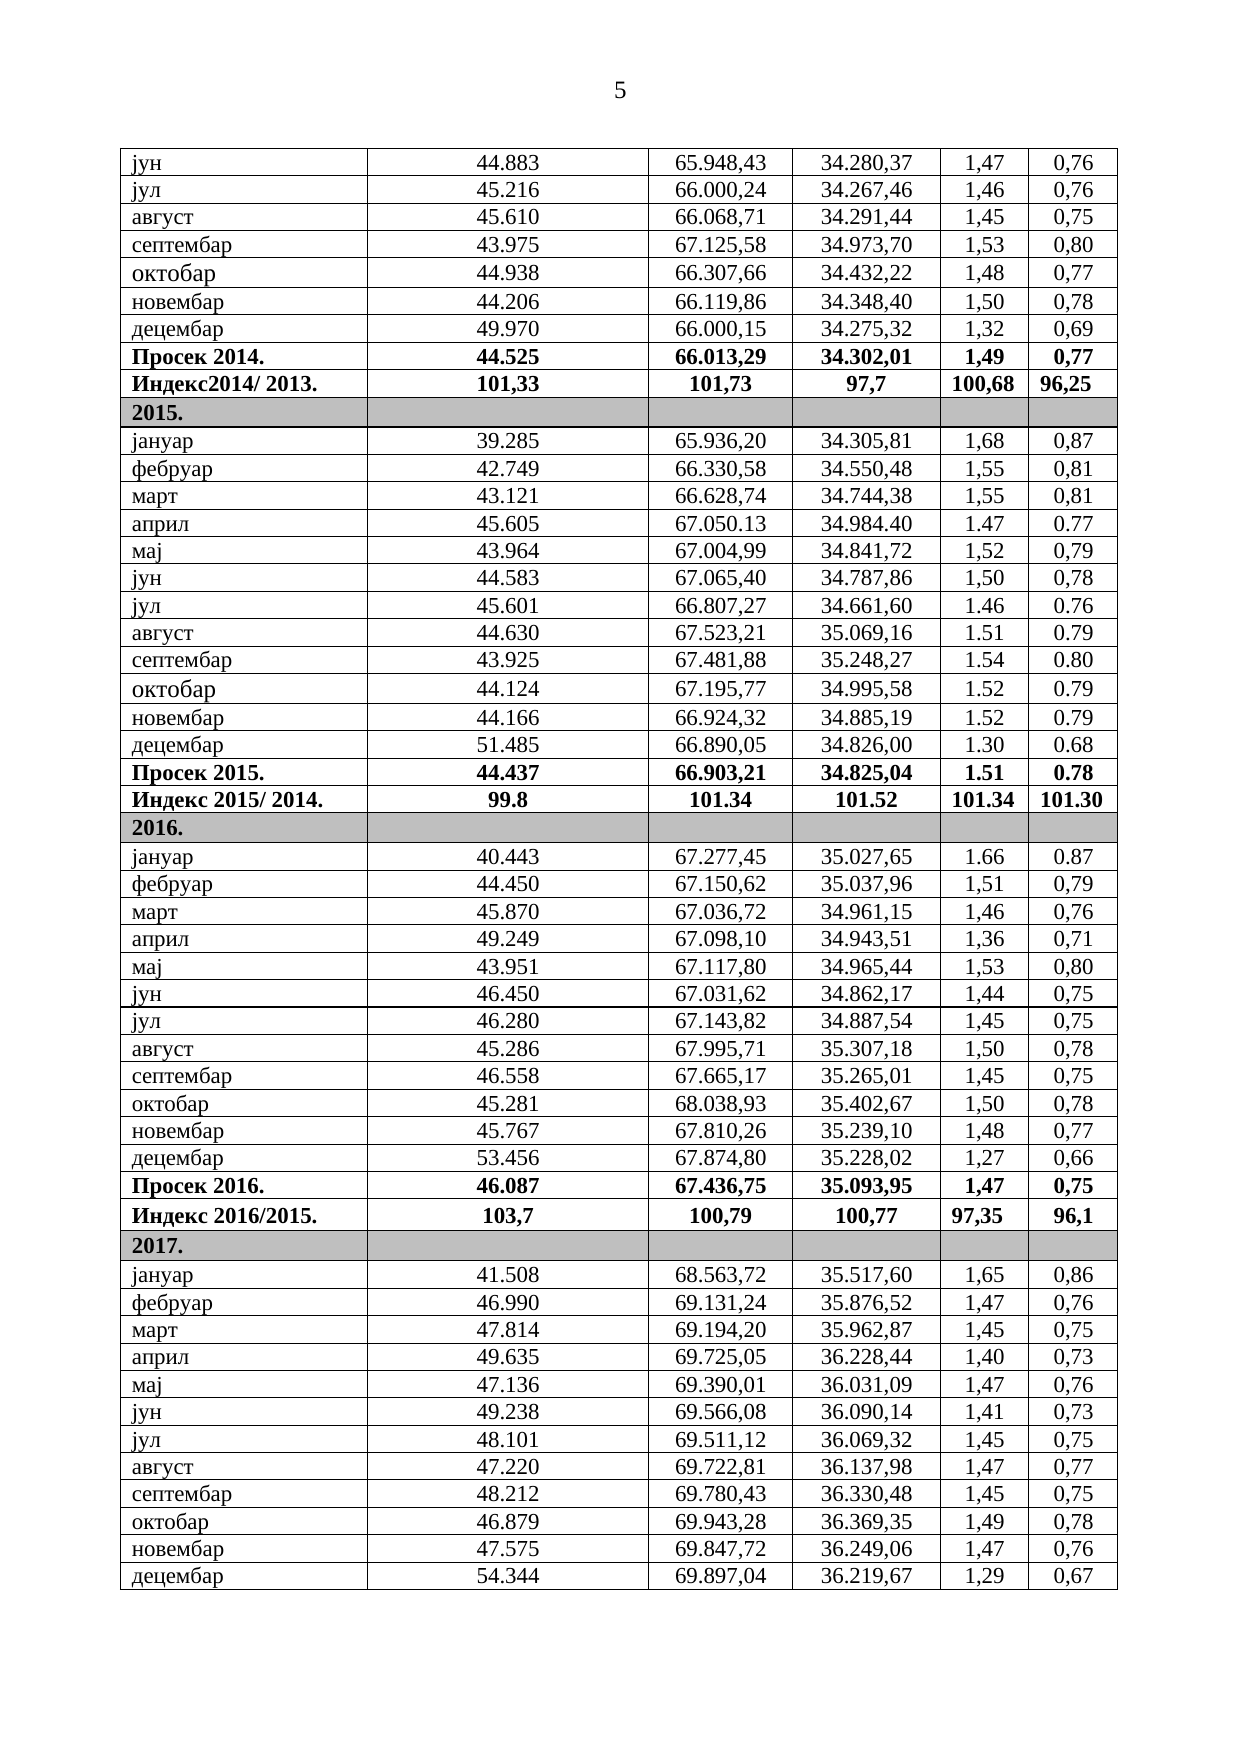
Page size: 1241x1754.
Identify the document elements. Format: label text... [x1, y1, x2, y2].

table_cell 34.965,44 [793, 953, 940, 979]
table_cell 97,35 [941, 1199, 1028, 1230]
table_cell 67.098,10 [649, 925, 792, 952]
table_cell март [121, 1316, 367, 1342]
table_cell 1,27 [941, 1145, 1028, 1171]
table_cell 67.050.13 [649, 510, 792, 536]
table_cell 96,25 [1029, 370, 1117, 397]
table_cell [368, 1231, 648, 1260]
table_cell 67.810,26 [649, 1117, 792, 1143]
table_cell Просек 2015. [121, 759, 367, 785]
table_cell 0,75 [1029, 1008, 1117, 1034]
table_cell 0,75 [1029, 1172, 1117, 1198]
table_cell 1,45 [941, 204, 1028, 230]
table_cell 34.302,01 [793, 343, 940, 369]
table_cell 66.000,15 [649, 315, 792, 342]
table_cell 67.436,75 [649, 1172, 792, 1198]
table_cell јул [121, 176, 367, 202]
table_cell 0,76 [1029, 149, 1117, 175]
table_cell август [121, 204, 367, 230]
table_cell 34.984.40 [793, 510, 940, 536]
table_cell 1,52 [941, 537, 1028, 563]
table_cell 1,53 [941, 231, 1028, 257]
table_cell 1,49 [941, 1508, 1028, 1534]
table_cell 0,78 [1029, 288, 1117, 314]
table_cell 97,7 [793, 370, 940, 397]
table_cell 1,44 [941, 980, 1028, 1006]
table_cell 1,68 [941, 428, 1028, 454]
table_cell март [121, 898, 367, 924]
table_cell Просек 2014. [121, 343, 367, 369]
table_cell 47.575 [368, 1535, 648, 1562]
table_cell [941, 398, 1028, 426]
table_cell октобар [121, 674, 367, 703]
table_cell 44.883 [368, 149, 648, 175]
table_cell 67.143,82 [649, 1008, 792, 1034]
table_cell 96,1 [1029, 1199, 1117, 1230]
table_cell фебруар [121, 871, 367, 897]
table_cell 34.550,48 [793, 455, 940, 481]
table_cell 66.307,66 [649, 258, 792, 287]
table_cell 0,78 [1029, 1090, 1117, 1116]
table_cell 0,69 [1029, 315, 1117, 342]
table_cell 69.725,05 [649, 1344, 792, 1370]
table_cell 69.847,72 [649, 1535, 792, 1562]
table_cell 67.004,99 [649, 537, 792, 563]
table_cell 43.951 [368, 953, 648, 979]
table_cell 0,76 [1029, 898, 1117, 924]
table_cell 2016. [121, 813, 367, 842]
table_cell 0,67 [1029, 1563, 1117, 1589]
table_cell 1.52 [941, 674, 1028, 703]
table_cell 45.281 [368, 1090, 648, 1116]
table_cell 0,78 [1029, 1508, 1117, 1534]
table_cell август [121, 619, 367, 646]
table_cell 101,73 [649, 370, 792, 397]
table_cell 35.228,02 [793, 1145, 940, 1171]
table_cell 2015. [121, 398, 367, 426]
table_cell март [121, 482, 367, 508]
table_cell 67.117,80 [649, 953, 792, 979]
table_cell 0,73 [1029, 1398, 1117, 1424]
table_cell новембар [121, 288, 367, 314]
table_cell 0.79 [1029, 704, 1117, 730]
table_cell 67.874,80 [649, 1145, 792, 1171]
table_cell 1.46 [941, 592, 1028, 618]
table_cell 34.275,32 [793, 315, 940, 342]
table_cell 66.807,27 [649, 592, 792, 618]
table_cell 43.925 [368, 647, 648, 673]
table_cell 0.77 [1029, 510, 1117, 536]
table_cell 35.962,87 [793, 1316, 940, 1342]
table_cell децембар [121, 731, 367, 757]
table_cell 67.031,62 [649, 980, 792, 1006]
table_cell 0,75 [1029, 204, 1117, 230]
table_cell 0,86 [1029, 1261, 1117, 1288]
table_cell 69.511,12 [649, 1426, 792, 1452]
table_cell 69.566,08 [649, 1398, 792, 1424]
table_cell 1,47 [941, 1371, 1028, 1397]
table_cell 0,87 [1029, 428, 1117, 454]
table_cell 0,81 [1029, 482, 1117, 508]
table_cell 1,41 [941, 1398, 1028, 1424]
table_cell 0,75 [1029, 1480, 1117, 1507]
table_cell 69.897,04 [649, 1563, 792, 1589]
table_cell 67.995,71 [649, 1035, 792, 1061]
table_cell 1.47 [941, 510, 1028, 536]
table_cell 1,47 [941, 1535, 1028, 1562]
table_cell 1.54 [941, 647, 1028, 673]
table_cell 65.936,20 [649, 428, 792, 454]
table_cell 69.390,01 [649, 1371, 792, 1397]
table_cell 53.456 [368, 1145, 648, 1171]
table_cell 0,76 [1029, 176, 1117, 202]
table_cell 40.443 [368, 843, 648, 869]
table_cell 35.402,67 [793, 1090, 940, 1116]
table_cell 35.239,10 [793, 1117, 940, 1143]
table_cell 47.220 [368, 1453, 648, 1479]
table_cell 46.450 [368, 980, 648, 1006]
table_cell 34.432,22 [793, 258, 940, 287]
table_cell 34.291,44 [793, 204, 940, 230]
table_cell 67.523,21 [649, 619, 792, 646]
table_cell 0,77 [1029, 343, 1117, 369]
table_cell 0.78 [1029, 759, 1117, 785]
table_cell 69.131,24 [649, 1289, 792, 1315]
table_cell 0.87 [1029, 843, 1117, 869]
table_cell 1,36 [941, 925, 1028, 952]
table_cell [793, 398, 940, 426]
table_cell [1029, 813, 1117, 842]
table_cell 34.744,38 [793, 482, 940, 508]
table_cell [793, 1231, 940, 1260]
table_cell 42.749 [368, 455, 648, 481]
table_cell 0,77 [1029, 1117, 1117, 1143]
table_cell 1,46 [941, 176, 1028, 202]
table_cell 69.943,28 [649, 1508, 792, 1534]
table_cell 49.970 [368, 315, 648, 342]
table_cell 34.787,86 [793, 564, 940, 591]
table_cell 46.990 [368, 1289, 648, 1315]
table_cell 34.661,60 [793, 592, 940, 618]
table_cell 0,73 [1029, 1344, 1117, 1370]
table_cell 1,45 [941, 1480, 1028, 1507]
table_cell 1,29 [941, 1563, 1028, 1589]
table_cell 1.52 [941, 704, 1028, 730]
table_cell 45.216 [368, 176, 648, 202]
table_cell 1.51 [941, 619, 1028, 646]
table_cell 34.887,54 [793, 1008, 940, 1034]
table_cell 0,80 [1029, 231, 1117, 257]
table_cell [649, 398, 792, 426]
table_cell јануар [121, 428, 367, 454]
table_cell 1,50 [941, 1035, 1028, 1061]
table_cell 36.330,48 [793, 1480, 940, 1507]
table_cell 0,77 [1029, 258, 1117, 287]
table_cell 43.975 [368, 231, 648, 257]
table_cell 34.841,72 [793, 537, 940, 563]
table_cell 34.267,46 [793, 176, 940, 202]
table_cell 1,45 [941, 1316, 1028, 1342]
table_cell 1,48 [941, 258, 1028, 287]
table_cell 35.069,16 [793, 619, 940, 646]
table_cell 101.34 [941, 786, 1028, 812]
table_cell 1,45 [941, 1062, 1028, 1089]
table_cell 1,55 [941, 455, 1028, 481]
table_cell 45.601 [368, 592, 648, 618]
table_cell 0,71 [1029, 925, 1117, 952]
table_cell 36.031,09 [793, 1371, 940, 1397]
table_cell 1.51 [941, 759, 1028, 785]
table_cell 66.628,74 [649, 482, 792, 508]
table_cell 0.76 [1029, 592, 1117, 618]
table_cell 1,45 [941, 1008, 1028, 1034]
table_cell 0,75 [1029, 1426, 1117, 1452]
table_cell Индекс 2015/ 2014. [121, 786, 367, 812]
table_cell 100,68 [941, 370, 1028, 397]
table_cell септембар [121, 1480, 367, 1507]
table_cell 0,81 [1029, 455, 1117, 481]
table_cell 49.238 [368, 1398, 648, 1424]
table_cell 67.065,40 [649, 564, 792, 591]
table_cell 35.248,27 [793, 647, 940, 673]
table_cell 0,76 [1029, 1289, 1117, 1315]
table_cell 0,75 [1029, 1062, 1117, 1089]
table_cell јануар [121, 843, 367, 869]
table_cell април [121, 925, 367, 952]
table_cell 0,76 [1029, 1371, 1117, 1397]
table_cell 1,46 [941, 898, 1028, 924]
table_cell [941, 813, 1028, 842]
table_cell април [121, 1344, 367, 1370]
table_cell 47.814 [368, 1316, 648, 1342]
table_cell 36.369,35 [793, 1508, 940, 1534]
table_cell 65.948,43 [649, 149, 792, 175]
table_cell [368, 813, 648, 842]
table_cell 49.249 [368, 925, 648, 952]
table_cell 66.330,58 [649, 455, 792, 481]
table_cell 34.305,81 [793, 428, 940, 454]
table_cell јул [121, 592, 367, 618]
table_cell 0.80 [1029, 647, 1117, 673]
table_cell новембар [121, 1535, 367, 1562]
table_cell 100,79 [649, 1199, 792, 1230]
table_cell 66.068,71 [649, 204, 792, 230]
table_cell 1,45 [941, 1426, 1028, 1452]
table_cell октобар [121, 258, 367, 287]
table_cell 66.924,32 [649, 704, 792, 730]
table_cell мај [121, 953, 367, 979]
table_cell 48.212 [368, 1480, 648, 1507]
table_cell 66.013,29 [649, 343, 792, 369]
table_cell јун [121, 980, 367, 1006]
table_cell мај [121, 1371, 367, 1397]
table_cell 1,50 [941, 1090, 1028, 1116]
table_cell 39.285 [368, 428, 648, 454]
table_cell [1029, 1231, 1117, 1260]
table_cell 67.125,58 [649, 231, 792, 257]
table_cell јун [121, 149, 367, 175]
table_cell 68.038,93 [649, 1090, 792, 1116]
table_cell фебруар [121, 455, 367, 481]
table_cell 45.605 [368, 510, 648, 536]
table_cell 67.665,17 [649, 1062, 792, 1089]
table_cell [368, 398, 648, 426]
table_cell 1,51 [941, 871, 1028, 897]
table_cell 44.450 [368, 871, 648, 897]
table_cell јун [121, 1398, 367, 1424]
table_cell 66.903,21 [649, 759, 792, 785]
table_cell 67.036,72 [649, 898, 792, 924]
table_cell децембар [121, 315, 367, 342]
table_cell август [121, 1453, 367, 1479]
table_cell 44.525 [368, 343, 648, 369]
table_cell новембар [121, 1117, 367, 1143]
table_cell 66.119,86 [649, 288, 792, 314]
table_cell [941, 1231, 1028, 1260]
table_cell 44.437 [368, 759, 648, 785]
table_cell 0,66 [1029, 1145, 1117, 1171]
table_cell 34.885,19 [793, 704, 940, 730]
table_cell 66.890,05 [649, 731, 792, 757]
table_cell 0,75 [1029, 1316, 1117, 1342]
table_cell 101.52 [793, 786, 940, 812]
table_cell децембар [121, 1145, 367, 1171]
table_cell 35.037,96 [793, 871, 940, 897]
table_cell 1,32 [941, 315, 1028, 342]
table_cell [1029, 398, 1117, 426]
table_cell април [121, 510, 367, 536]
table_cell 67.277,45 [649, 843, 792, 869]
table_cell 2017. [121, 1231, 367, 1260]
table_cell 44.630 [368, 619, 648, 646]
table_cell [793, 813, 940, 842]
table_cell 41.508 [368, 1261, 648, 1288]
table_cell 34.862,17 [793, 980, 940, 1006]
table_cell 34.348,40 [793, 288, 940, 314]
table_cell 1,48 [941, 1117, 1028, 1143]
table_cell 103,7 [368, 1199, 648, 1230]
table_cell 0,75 [1029, 980, 1117, 1006]
table_cell 34.280,37 [793, 149, 940, 175]
table_cell 69.780,43 [649, 1480, 792, 1507]
table_cell октобар [121, 1090, 367, 1116]
table_cell јануар [121, 1261, 367, 1288]
table_cell 0,77 [1029, 1453, 1117, 1479]
table_cell 45.870 [368, 898, 648, 924]
table_cell 0,79 [1029, 871, 1117, 897]
table_cell октобар [121, 1508, 367, 1534]
table_cell јул [121, 1008, 367, 1034]
table_cell фебруар [121, 1289, 367, 1315]
table_cell 49.635 [368, 1344, 648, 1370]
table_cell 36.219,67 [793, 1563, 940, 1589]
table_cell 0.68 [1029, 731, 1117, 757]
table_cell 46.087 [368, 1172, 648, 1198]
table_cell 36.069,32 [793, 1426, 940, 1452]
table_cell Индекс2014/ 2013. [121, 370, 367, 397]
table_cell Просек 2016. [121, 1172, 367, 1198]
table_cell 35.517,60 [793, 1261, 940, 1288]
table_cell 36.137,98 [793, 1453, 940, 1479]
table_cell [649, 1231, 792, 1260]
table_cell 34.825,04 [793, 759, 940, 785]
table_cell мај [121, 537, 367, 563]
table_cell септембар [121, 1062, 367, 1089]
table_cell 54.344 [368, 1563, 648, 1589]
table_cell 1,40 [941, 1344, 1028, 1370]
table_cell 44.583 [368, 564, 648, 591]
table_cell 1,55 [941, 482, 1028, 508]
table_cell 1,50 [941, 288, 1028, 314]
table_cell 34.995,58 [793, 674, 940, 703]
table_cell 1,50 [941, 564, 1028, 591]
table_cell 101.30 [1029, 786, 1117, 812]
table_cell 1,49 [941, 343, 1028, 369]
table_cell Индекс 2016/2015. [121, 1199, 367, 1230]
table_cell 45.767 [368, 1117, 648, 1143]
table_cell 34.826,00 [793, 731, 940, 757]
table_cell 1.66 [941, 843, 1028, 869]
table_cell 99.8 [368, 786, 648, 812]
table_cell 46.280 [368, 1008, 648, 1034]
table_cell 48.101 [368, 1426, 648, 1452]
table_cell 47.136 [368, 1371, 648, 1397]
table_cell 43.964 [368, 537, 648, 563]
table_cell децембар [121, 1563, 367, 1589]
table_cell 1,47 [941, 149, 1028, 175]
table_cell 1,47 [941, 1453, 1028, 1479]
table_cell 0,78 [1029, 1035, 1117, 1061]
table_cell септембар [121, 647, 367, 673]
table_cell новембар [121, 704, 367, 730]
table_cell 46.558 [368, 1062, 648, 1089]
table_cell 0,80 [1029, 953, 1117, 979]
table_cell 51.485 [368, 731, 648, 757]
table_cell 35.307,18 [793, 1035, 940, 1061]
table_cell 69.194,20 [649, 1316, 792, 1342]
table_cell 0,79 [1029, 537, 1117, 563]
table_cell [649, 813, 792, 842]
table_cell 35.027,65 [793, 843, 940, 869]
table_cell 67.195,77 [649, 674, 792, 703]
table_cell јул [121, 1426, 367, 1452]
table_cell 0,76 [1029, 1535, 1117, 1562]
table_cell 36.228,44 [793, 1344, 940, 1370]
table_cell 67.481,88 [649, 647, 792, 673]
table_cell 1.30 [941, 731, 1028, 757]
table_cell 44.206 [368, 288, 648, 314]
table_cell јун [121, 564, 367, 591]
table_cell 0,78 [1029, 564, 1117, 591]
table_cell 67.150,62 [649, 871, 792, 897]
table_cell 36.249,06 [793, 1535, 940, 1562]
table_cell 66.000,24 [649, 176, 792, 202]
table_cell 100,77 [793, 1199, 940, 1230]
table_cell 1,53 [941, 953, 1028, 979]
table_cell 43.121 [368, 482, 648, 508]
table_cell 34.961,15 [793, 898, 940, 924]
table_cell 69.722,81 [649, 1453, 792, 1479]
table_cell 1,47 [941, 1289, 1028, 1315]
table_cell 101,33 [368, 370, 648, 397]
table_cell 45.286 [368, 1035, 648, 1061]
table_cell 44.166 [368, 704, 648, 730]
table_cell 34.943,51 [793, 925, 940, 952]
table_cell 101.34 [649, 786, 792, 812]
table_cell 34.973,70 [793, 231, 940, 257]
table_cell 0.79 [1029, 674, 1117, 703]
table_cell 45.610 [368, 204, 648, 230]
table_cell септембар [121, 231, 367, 257]
table_cell 1,47 [941, 1172, 1028, 1198]
table_cell 1,65 [941, 1261, 1028, 1288]
table_cell 68.563,72 [649, 1261, 792, 1288]
table_cell 35.876,52 [793, 1289, 940, 1315]
table_cell август [121, 1035, 367, 1061]
table_cell 46.879 [368, 1508, 648, 1534]
table_cell 0.79 [1029, 619, 1117, 646]
table_cell 35.093,95 [793, 1172, 940, 1198]
table_cell 36.090,14 [793, 1398, 940, 1424]
table_cell 35.265,01 [793, 1062, 940, 1089]
table_cell 44.124 [368, 674, 648, 703]
table_cell 44.938 [368, 258, 648, 287]
